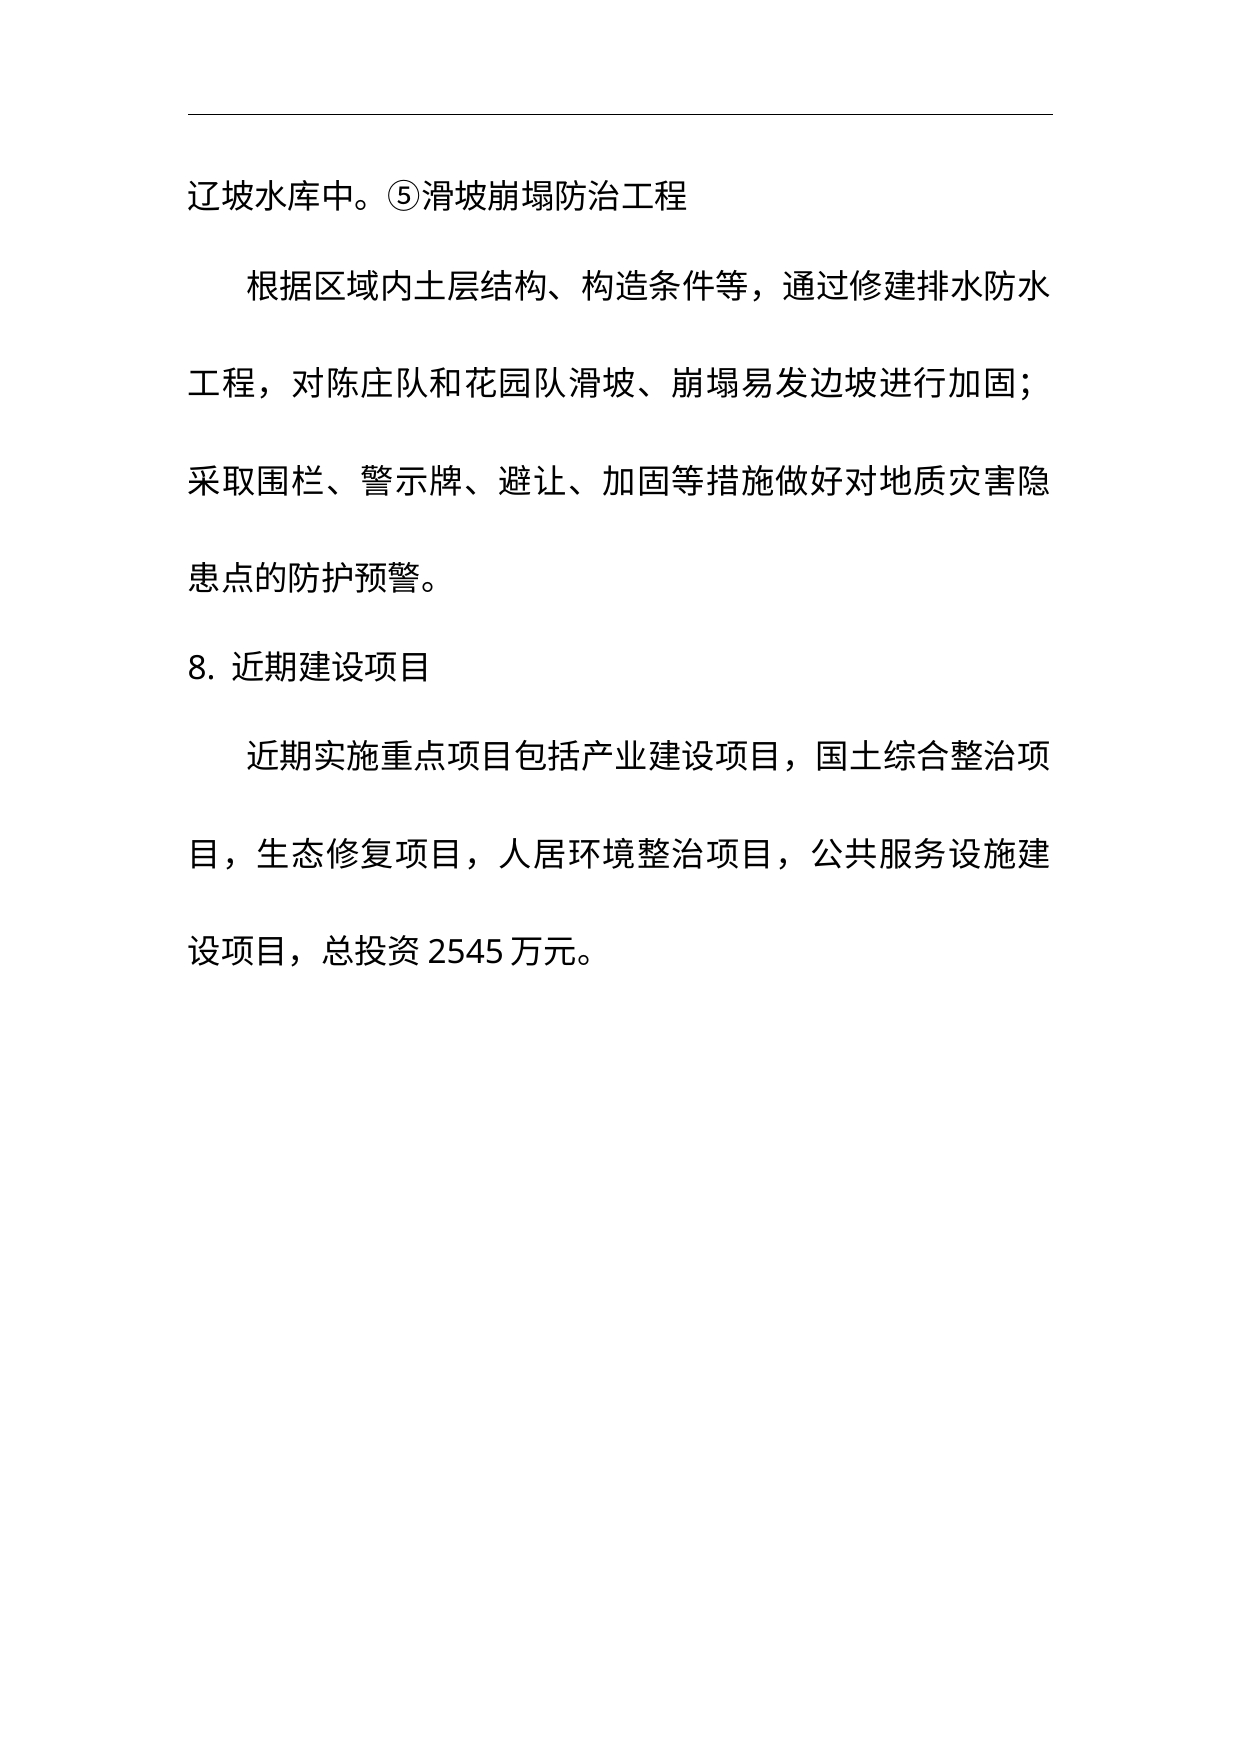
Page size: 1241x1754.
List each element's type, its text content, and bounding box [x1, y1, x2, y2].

subtitle 近期建设项目 [187, 633, 1053, 698]
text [187, 162, 1053, 227]
text 根据区域内土层结构、构造条件等，通过修建排水防水工程，对陈庄队和花园队滑坡、崩塌易发边坡进行加固；采取围栏、警示牌、避让、加固等措施做好对地质灾害隐患点的防护预警。 [187, 251, 1053, 608]
text 近期实施重点项目包括产业建设项目，国土综合整治项目，生态修复项目，人居环境整治项目，公共服务设施建设项目，总投资2545万元。 [187, 722, 1053, 982]
